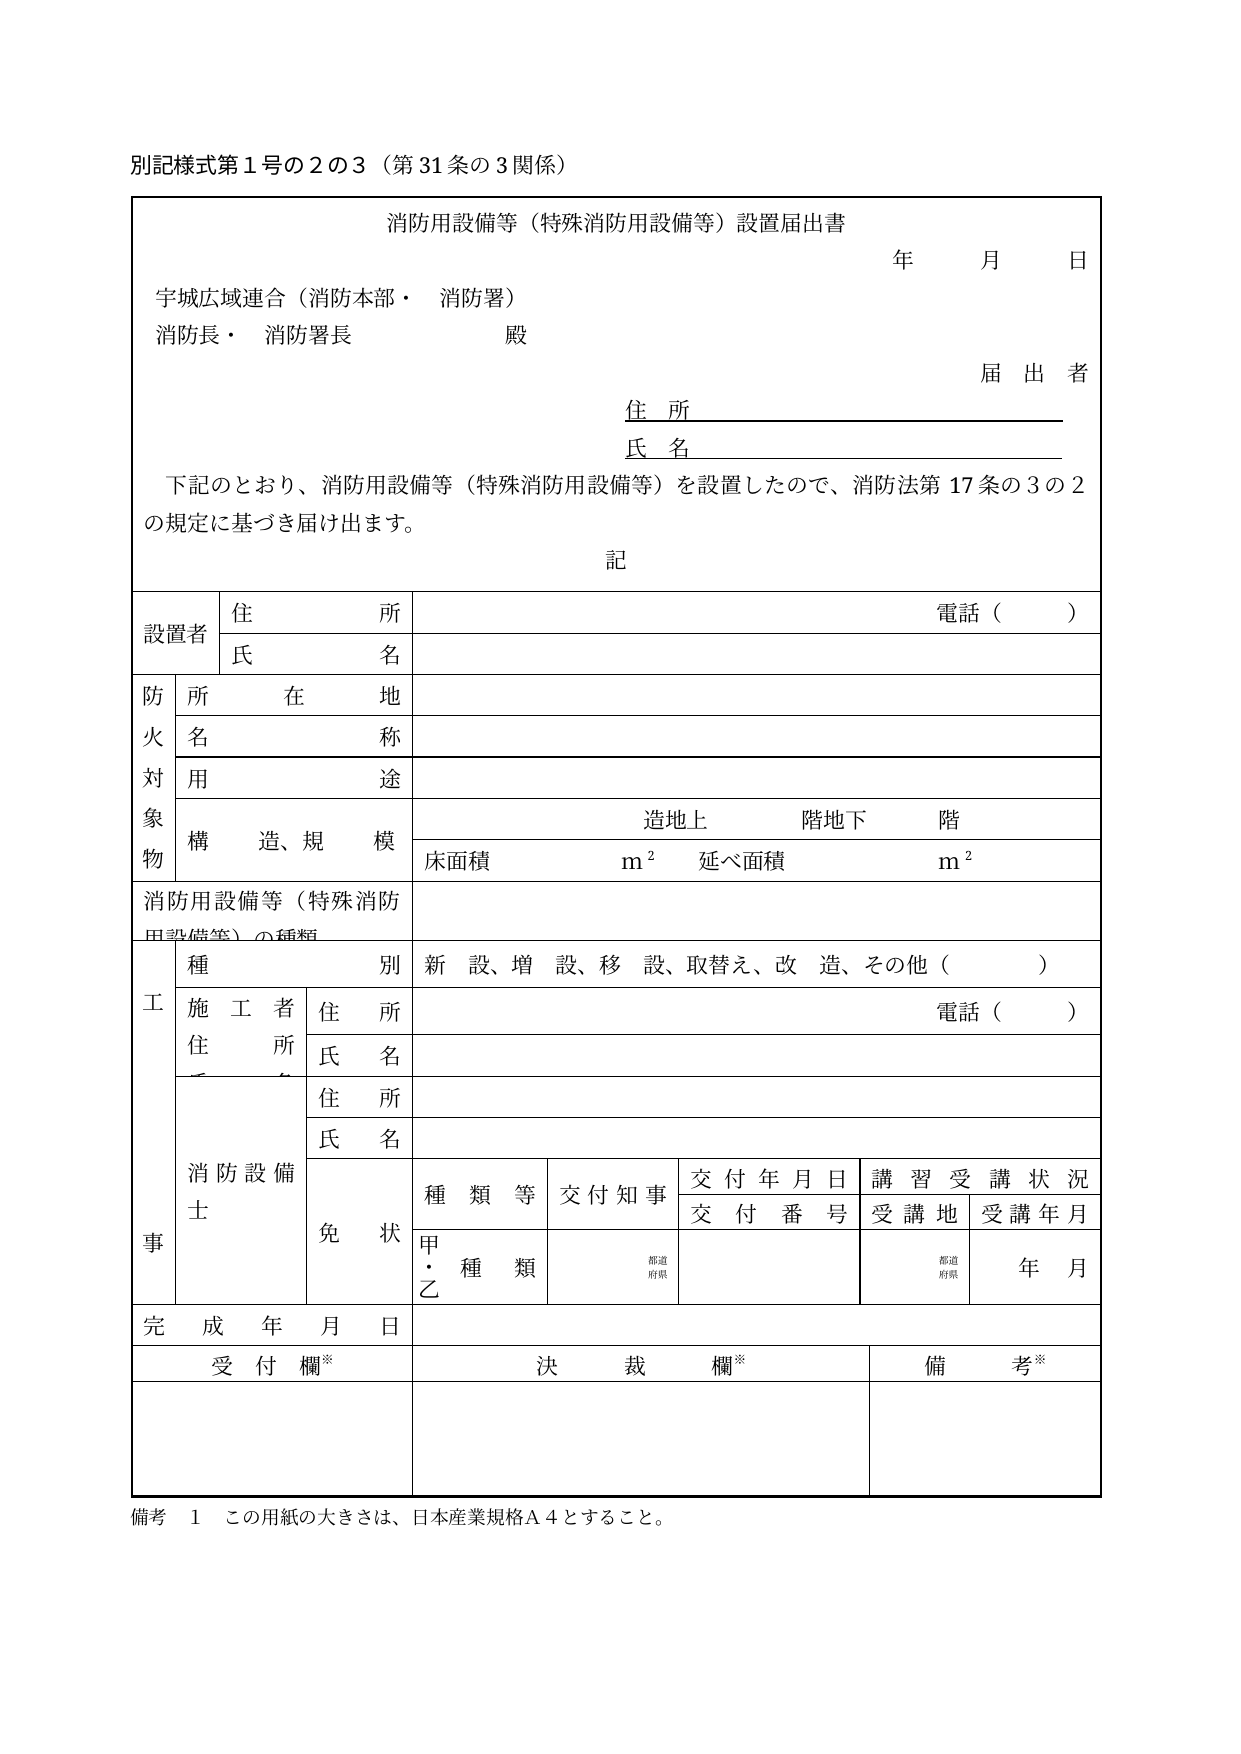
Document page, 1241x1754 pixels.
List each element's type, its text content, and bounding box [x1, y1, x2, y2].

table_cell 所在地 [176, 675, 412, 715]
table_cell 受 付 欄※ [133, 1346, 412, 1381]
table_cell [413, 882, 1100, 939]
table_cell 交付番号 [679, 1195, 859, 1229]
table_cell 年 月 [970, 1230, 1100, 1304]
table_header 消防用設備等（特殊消防用設備等）設置届出書 年 月 日 宇城広域連合（消防本部・ 消防署） 消防長・ 消防署長 殿 届 出 者 住 所 氏 名 下記のとおり、消防用設備等（特殊消防用設備等）を設置したので、消防法第17条の３の２の規定に基づき届け出ます。 記 [133, 198, 1100, 591]
table_cell 設置者 [133, 592, 219, 674]
table_cell 防火対象物 [133, 675, 175, 881]
table_cell 講習受講状況 [861, 1159, 1100, 1194]
table_cell 氏名 [307, 1118, 412, 1158]
table_cell 床面積 ｍ2 延べ面積 ｍ2 [413, 840, 1100, 881]
table_cell 交付年月日 [679, 1159, 859, 1194]
table_cell [413, 1118, 1100, 1158]
table_cell 住所 [307, 988, 412, 1034]
table_cell [413, 1077, 1100, 1117]
table_cell 施工者 住所 氏名 [176, 988, 306, 1076]
text 備考 １ この用紙の大きさは、日本産業規格Ａ４とすること。 [130, 1497, 1110, 1535]
table_cell 氏名 [220, 634, 412, 674]
table_cell 甲・乙 [413, 1230, 449, 1304]
table_cell [413, 758, 1100, 798]
table_cell 交付知事 [548, 1159, 678, 1229]
table_cell 種別 [176, 941, 412, 987]
table_cell [870, 1382, 1100, 1495]
table_cell 決 裁 欄※ [413, 1346, 869, 1381]
table_cell [133, 1382, 412, 1495]
table_cell 新 設、増 設、移 設、取替え、改 造、その他（ ） [413, 941, 1100, 987]
table_cell 構 造、規 模 [176, 799, 412, 881]
table_cell 用途 [176, 758, 412, 798]
table_cell [413, 716, 1100, 756]
table_cell [413, 675, 1100, 715]
table_cell [413, 1382, 869, 1495]
table_cell [413, 1035, 1100, 1076]
table_cell 種類等 [413, 1159, 547, 1229]
table_cell 受講年月 [970, 1195, 1100, 1229]
table_cell 電話（ ） [413, 988, 1100, 1034]
table_cell 消防設備士 [176, 1077, 306, 1304]
table_cell 名称 [176, 716, 412, 756]
table_cell 工 事 [133, 941, 175, 1304]
table_cell [548, 1230, 678, 1304]
table_cell [413, 1305, 1100, 1345]
table_cell 備 考※ [870, 1346, 1100, 1381]
table_cell 住所 [220, 592, 412, 632]
table_cell 免状 [307, 1159, 412, 1304]
table_cell 種類 [449, 1230, 547, 1304]
table_cell 氏名 [307, 1035, 412, 1076]
table_cell 造地上 階地下 階 [413, 799, 1100, 839]
table_cell [861, 1230, 969, 1304]
table_cell 消防用設備等（特殊消防用設備等）の種類 [133, 882, 412, 939]
table_cell 電話（ ） [413, 592, 1100, 632]
table_cell 完成年月日 [133, 1305, 412, 1345]
table_cell 受講地 [861, 1195, 969, 1229]
text 別記様式第１号の２の３（第31条の3関係） [130, 146, 1110, 183]
table_cell [413, 634, 1100, 674]
table_cell [679, 1230, 859, 1304]
table_cell 住所 [307, 1077, 412, 1117]
